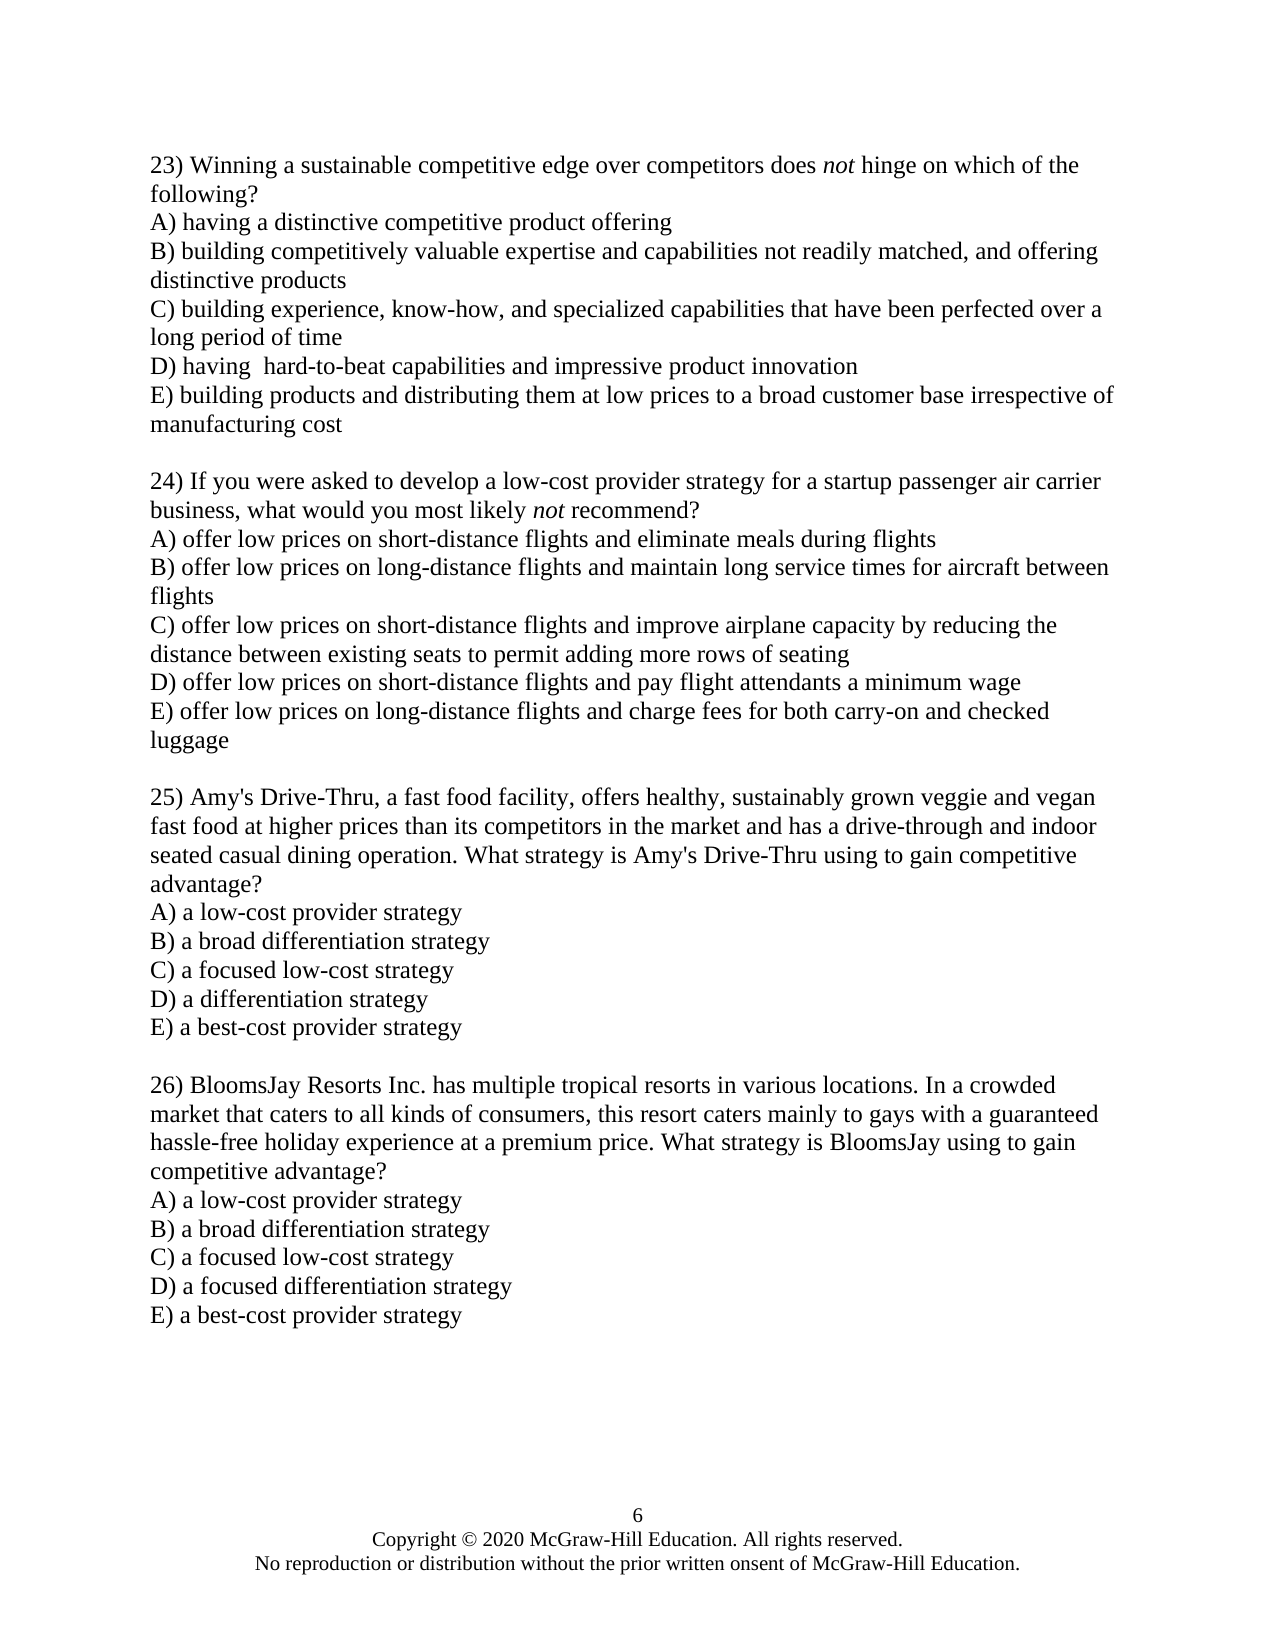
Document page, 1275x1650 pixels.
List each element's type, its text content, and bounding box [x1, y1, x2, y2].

text B) a broad differentiation strategy [150, 1214, 1125, 1242]
text E) a best-cost provider strategy [150, 1012, 1125, 1041]
text B) offer low prices on long-distance flights and maintain long service times for aircraft between flights [150, 552, 1125, 610]
text C) a focused low-cost strategy [150, 955, 1125, 984]
text D) a focused differentiation strategy [150, 1271, 1125, 1300]
text B) a broad differentiation strategy [150, 926, 1125, 955]
text B) building competitively valuable expertise and capabilities not readily matched, and offering distinctive products [150, 236, 1125, 294]
text E) building products and distributing them at low prices to a broad customer base irrespective of manufacturing cost [150, 380, 1125, 437]
text D) a differentiation strategy [150, 984, 1125, 1012]
text 25) Amy's Drive-Thru, a fast food facility, offers healthy, sustainably grown veggie and vegan fast food at higher prices than its competitors in the market and has a drive-through and indoor seated casual dining operation. What strategy is Amy's Drive-Thru using to gain competitive advantage? [150, 782, 1125, 897]
text C) building experience, know-how, and specialized capabilities that have been perfected over a long period of time [150, 294, 1125, 351]
text D) offer low prices on short-distance flights and pay flight attendants a minimum wage [150, 667, 1125, 696]
text 26) BloomsJay Resorts Inc. has multiple tropical resorts in various locations. In a crowded market that caters to all kinds of consumers, this resort caters mainly to gays with a guaranteed hassle-free holiday experience at a premium price. What strategy is BloomsJay using to gain competitive advantage? [150, 1070, 1125, 1185]
text A) having a distinctive competitive product offering [150, 207, 1125, 236]
text 24) If you were asked to develop a low-cost provider strategy for a startup passenger air carrier business, what would you most likely not recommend? [150, 466, 1125, 524]
text 23) Winning a sustainable competitive edge over competitors does not hinge on which of the following? [150, 150, 1125, 207]
text E) a best-cost provider strategy [150, 1300, 1125, 1329]
text D) having hard-to-beat capabilities and impressive product innovation [150, 351, 1125, 380]
text E) offer low prices on long-distance flights and charge fees for both carry-on and checked luggage [150, 696, 1125, 754]
text A) a low-cost provider strategy [150, 897, 1125, 926]
text C) a focused low-cost strategy [150, 1242, 1125, 1271]
text A) a low-cost provider strategy [150, 1185, 1125, 1214]
text A) offer low prices on short-distance flights and eliminate meals during flights [150, 524, 1125, 552]
text C) offer low prices on short-distance flights and improve airplane capacity by reducing the distance between existing seats to permit adding more rows of seating [150, 610, 1125, 667]
